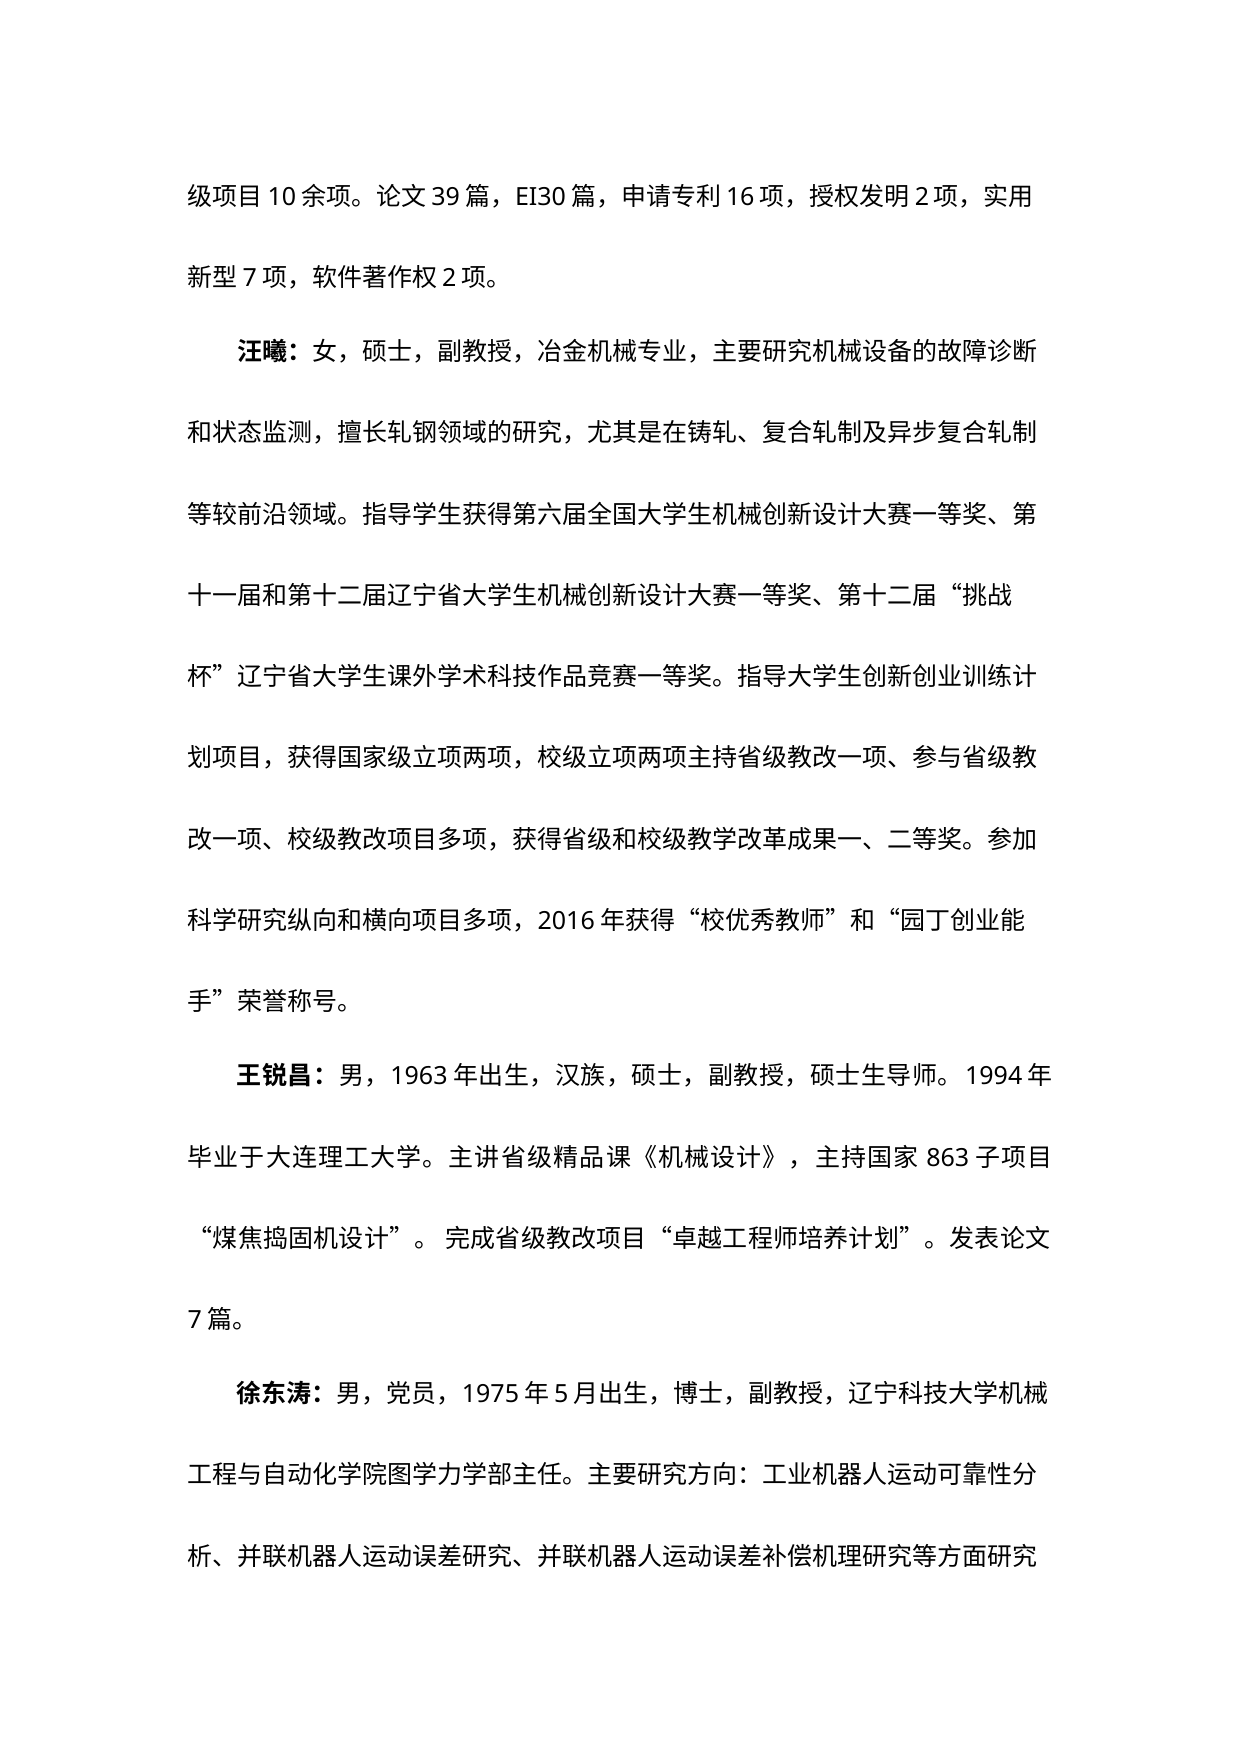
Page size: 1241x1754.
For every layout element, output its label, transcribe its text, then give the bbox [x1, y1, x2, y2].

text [187, 162, 1053, 308]
text 王锐昌：男，1963年出生，汉族，硕士，副教授，硕士生导师。1994年毕业于大连理工大学。主讲省级精品课《机械设计》，主持国家863子项目“煤焦捣固机设计”。 完成省级教改项目“卓越工程师培养计划”。发表论文7篇。 [187, 1041, 1053, 1350]
text 汪曦：女，硕士，副教授，冶金机械专业，主要研究机械设备的故障诊断和状态监测，擅长轧钢领域的研究，尤其是在铸轧、复合轧制及异步复合轧制等较前沿领域。指导学生获得第六届全国大学生机械创新设计大赛一等奖、第十一届和第十二届辽宁省大学生机械创新设计大赛一等奖、第十二届“挑战杯”辽宁省大学生课外学术科技作品竞赛一等奖。指导大学生创新创业训练计划项目，获得国家级立项两项，校级立项两项主持省级教改一项、参与省级教改一项、校级教改项目多项，获得省级和校级教学改革成果一、二等奖。参加科学研究纵向和横向项目多项，2016年获得“校优秀教师”和“园丁创业能手”荣誉称号。 [187, 317, 1053, 1032]
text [187, 1359, 1053, 1587]
